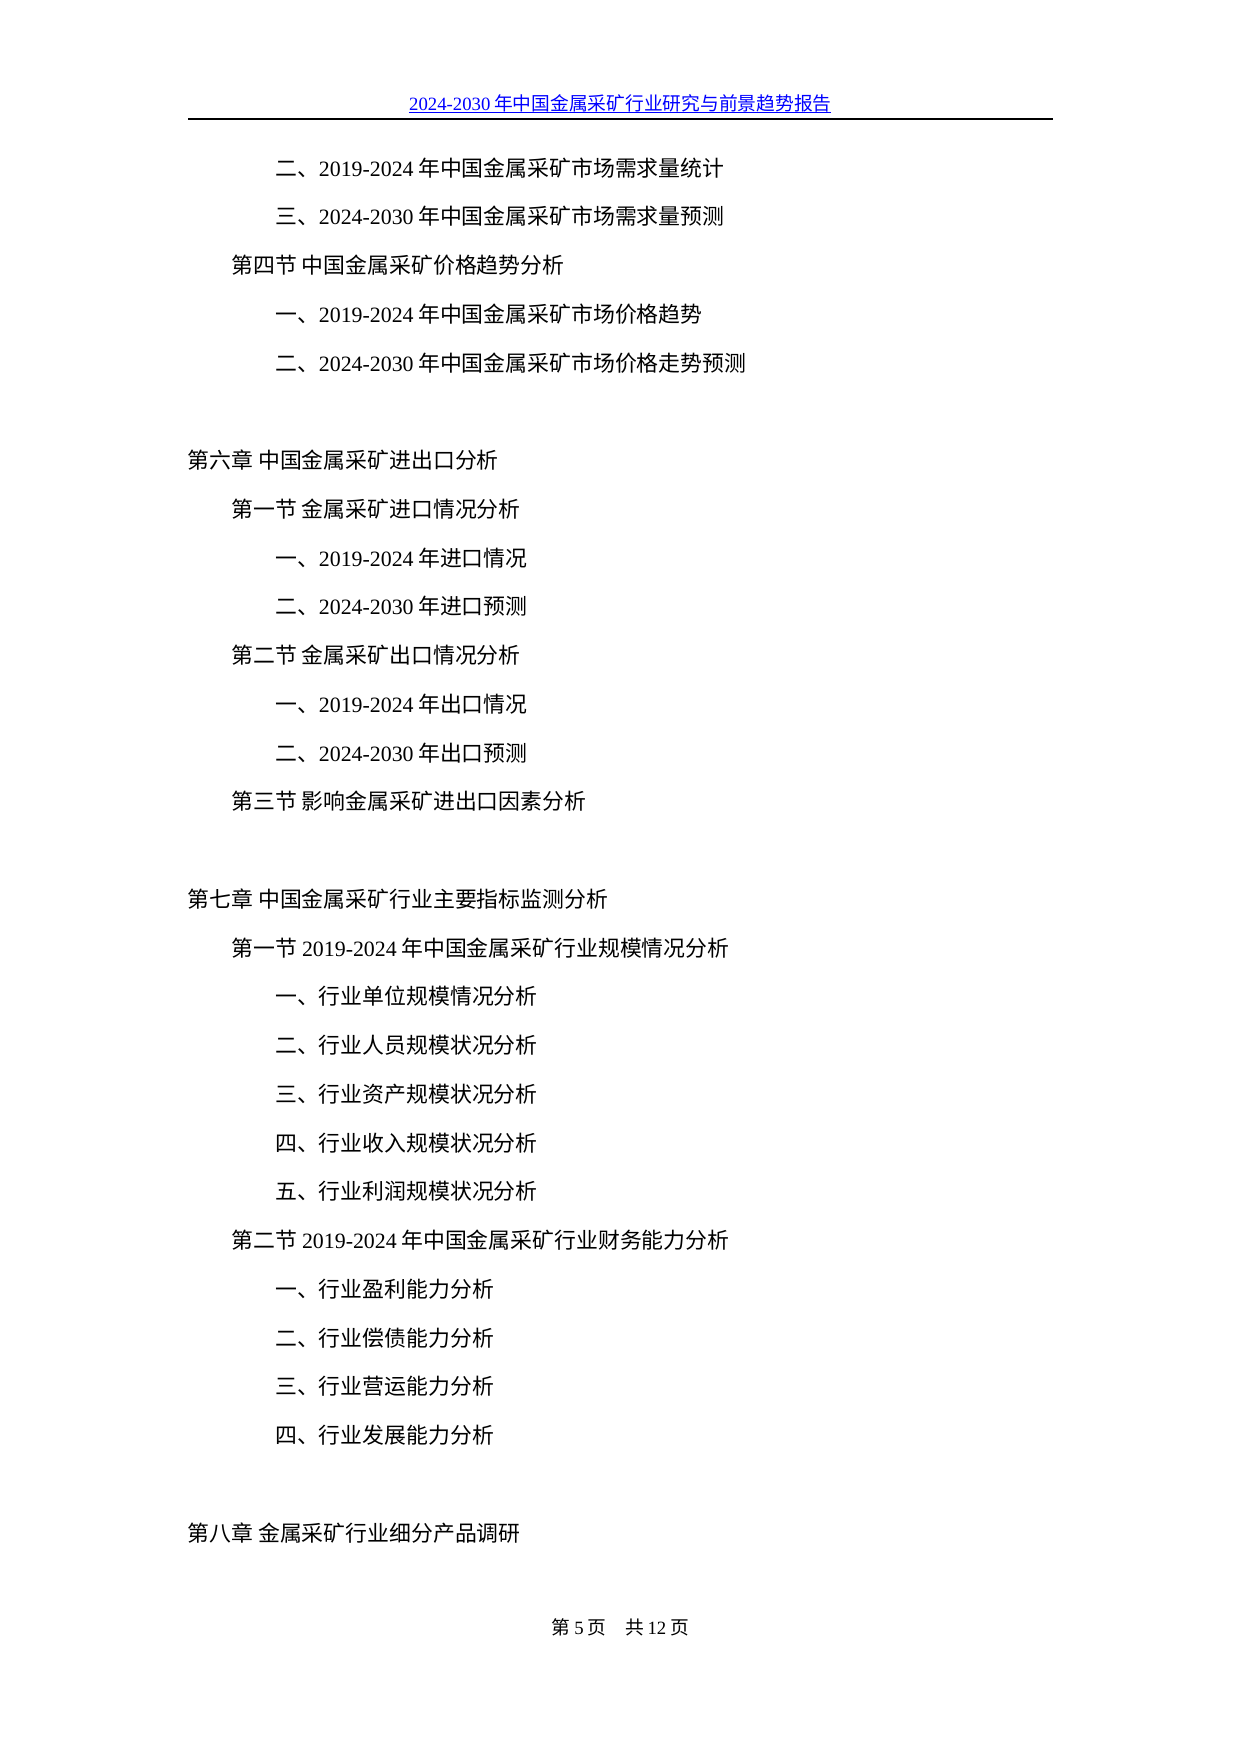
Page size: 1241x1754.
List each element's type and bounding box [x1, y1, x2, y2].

text [187, 150, 1053, 1548]
